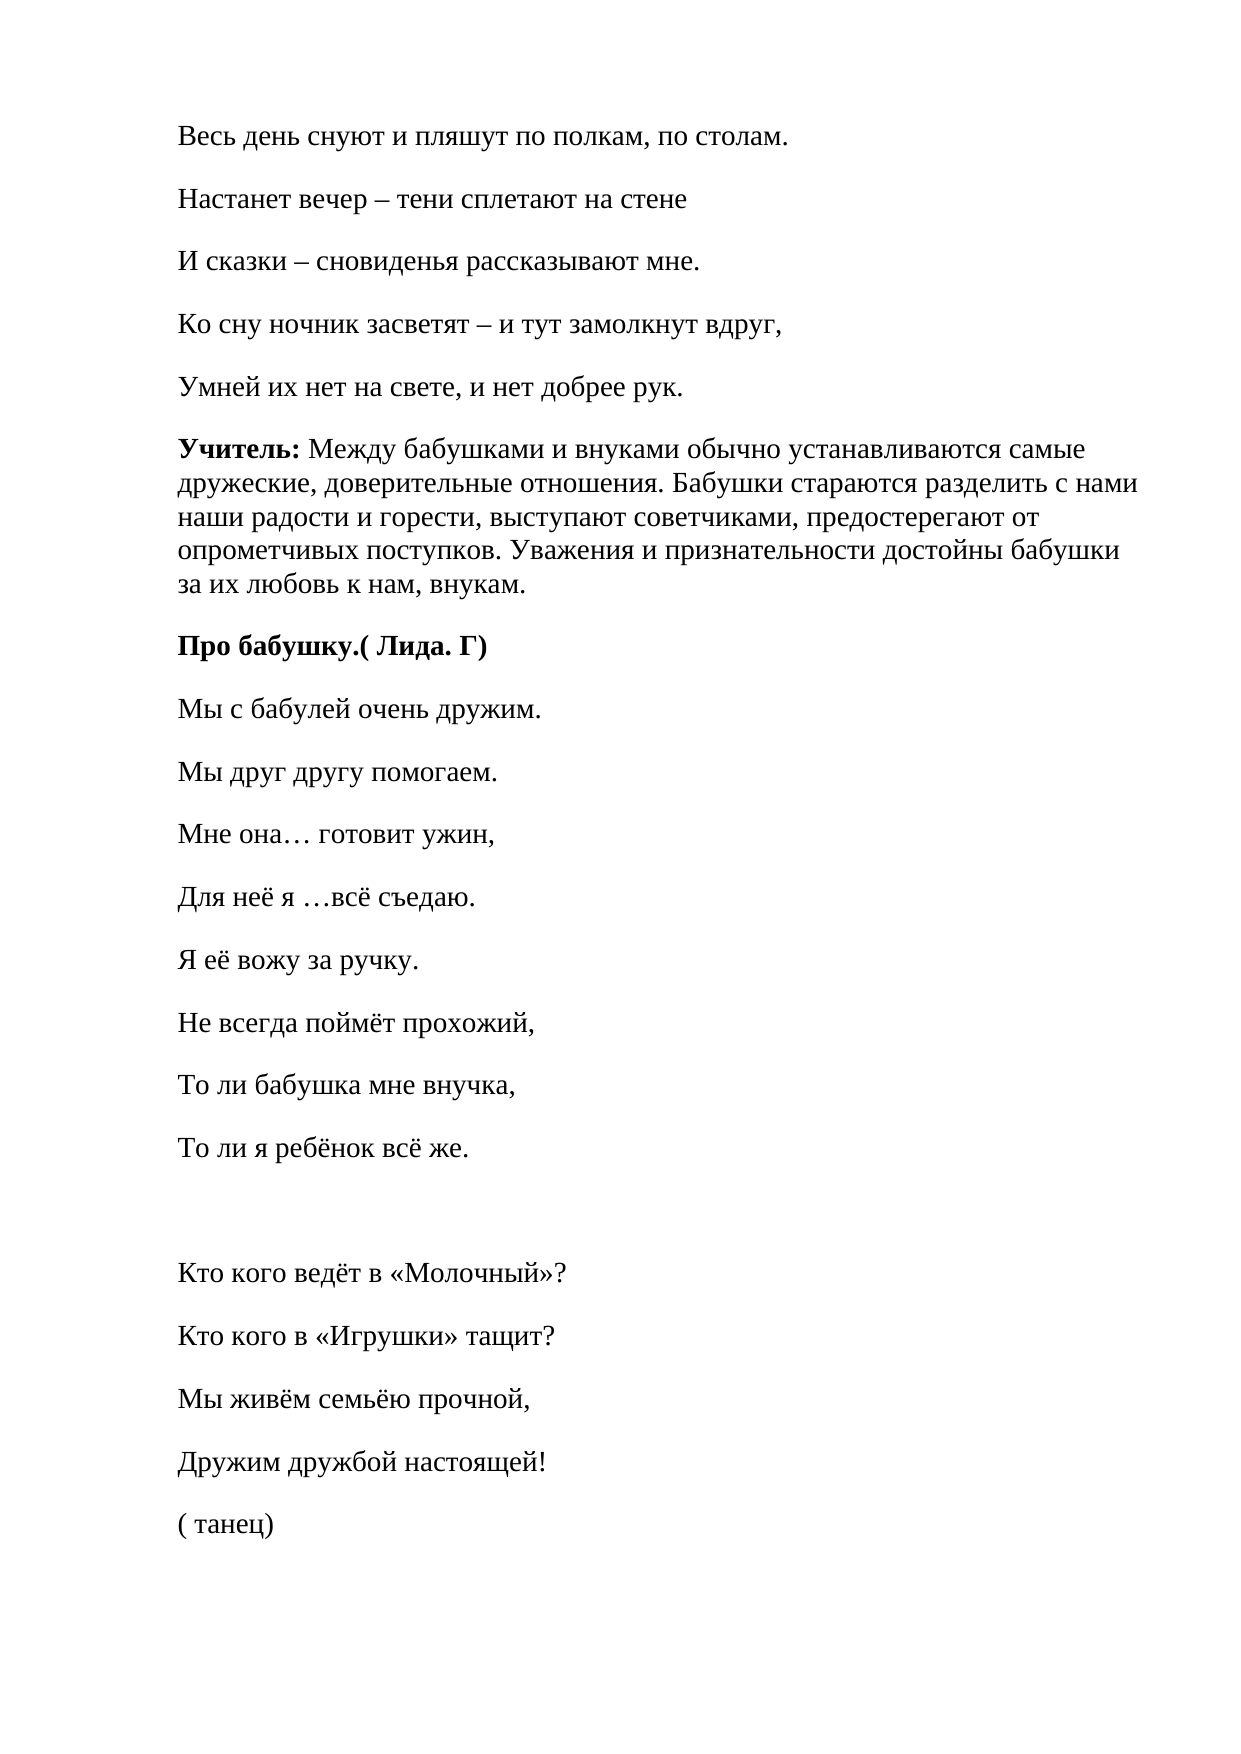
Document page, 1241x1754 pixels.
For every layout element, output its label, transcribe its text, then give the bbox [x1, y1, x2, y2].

text Мы живём семьёю прочной, [177, 1381, 1152, 1414]
text Кто кого в «Игрушки» тащит? [177, 1318, 1152, 1352]
text Мы друг другу помогаем. [177, 754, 1152, 787]
text Ко сну ночник засветят – и тут замолкнут вдруг, [177, 306, 1152, 340]
text Я её вожу за ручку. [177, 942, 1152, 976]
text Про бабушку.( Лида. Г) [177, 628, 1152, 662]
text Умней их нет на свете, и нет добрее рук. [177, 369, 1152, 402]
text И сказки – сновиденья рассказывают мне. [177, 243, 1152, 277]
text Дружим дружбой настоящей! [177, 1444, 1152, 1477]
text Не всегда поймёт прохожий, [177, 1005, 1152, 1038]
text Весь день снуют и пляшут по полкам, по столам. [177, 118, 1152, 152]
text Мы с бабулей очень дружим. [177, 691, 1152, 725]
text ( танец) [177, 1506, 1152, 1540]
text Для неё я …всё съедаю. [177, 879, 1152, 913]
text То ли бабушка мне внучка, [177, 1067, 1152, 1101]
text Кто кого ведёт в «Молочный»? [177, 1256, 1152, 1289]
text Настанет вечер – тени сплетают на стене [177, 181, 1152, 214]
text То ли я ребёнок всё же. [177, 1130, 1152, 1164]
text Учитель: Между бабушками и внуками обычно устанавливаются самые дружеские, доверительные отношения. Бабушки стараются разделить с нами наши радости и горести, выступают советчиками, предостерегают от опрометчивых поступков. Уважения и признательности достойны бабушки за их любовь к нам, внукам. [177, 432, 1152, 599]
text Мне она… готовит ужин, [177, 817, 1152, 850]
